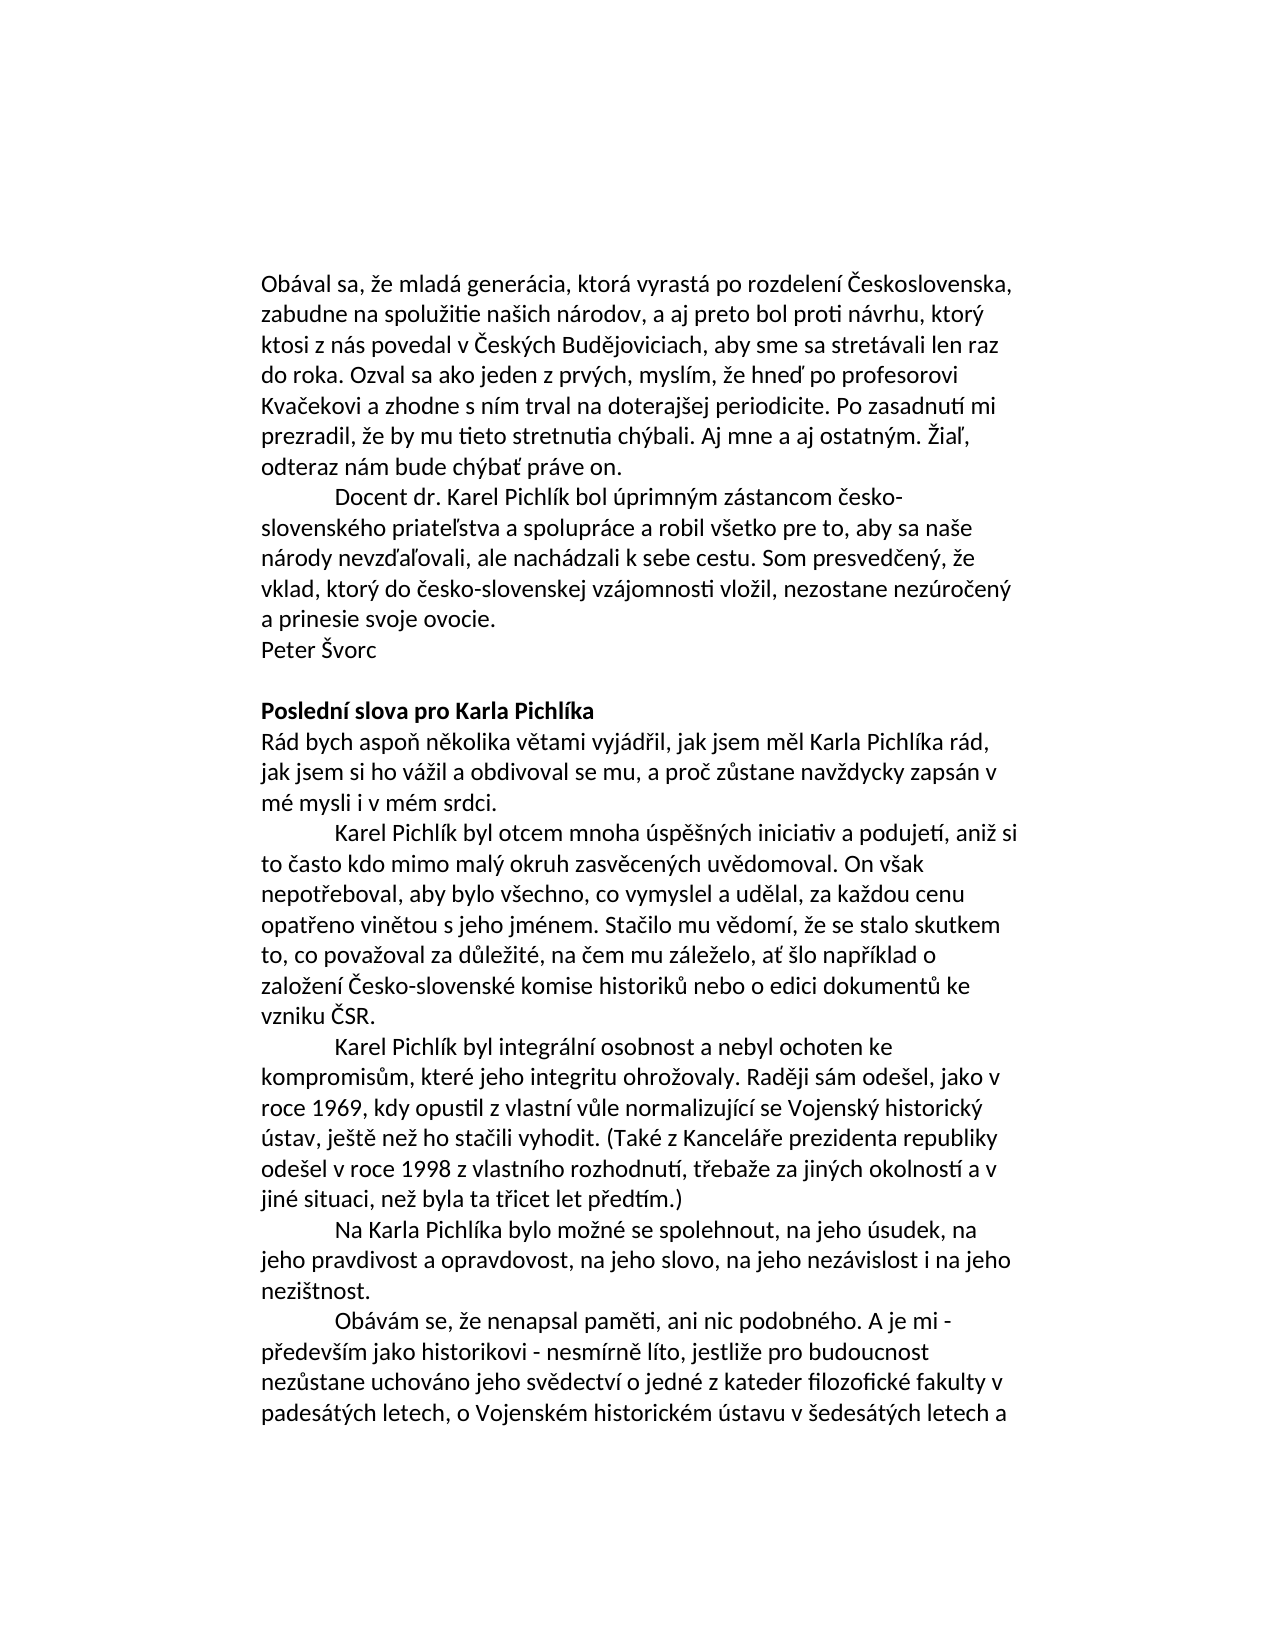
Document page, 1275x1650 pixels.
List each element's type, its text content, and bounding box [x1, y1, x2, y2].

text Karel Pichlík byl otcem mnoha úspěšných iniciativ a podujetí, aniž si to často kdo mimo malý okruh zasvěcených uvědomoval. On však nepotřeboval, aby bylo všechno, co vymyslel a udělal, za každou cenu opatřeno vinětou s jeho jménem. Stačilo mu vědomí, že se stalo skutkem to, co považoval za důležité, na čem mu záleželo, ať šlo například o založení Česko-slovenské komise historiků nebo o edici dokumentů ke vzniku ČSR. [261, 817, 1021, 1031]
text Na Karla Pichlíka bylo možné se spolehnout, na jeho úsudek, na jeho pravdivost a opravdovost, na jeho slovo, na jeho nezávislost i na jeho nezištnost. [261, 1214, 1021, 1306]
text Peter Švorc [261, 634, 1021, 664]
text Rád bych aspoň několika větami vyjádřil, jak jsem měl Karla Pichlíka rád, jak jsem si ho vážil a obdivoval se mu, a proč zůstane navždycky zapsán v mé mysli i v mém srdci. [261, 726, 1021, 817]
text Docent dr. Karel Pichlík bol úprimným zástancom česko-slovenského priateľstva a spolupráce a robil všetko pre to, aby sa naše národy nevzďaľovali, ale nachádzali k sebe cestu. Som presvedčený, že vklad, ktorý do česko-slovenskej vzájomnosti vložil, nezostane nezúročený a prinesie svoje ovocie. [261, 481, 1021, 634]
text Poslední slova pro Karla Pichlíka [261, 695, 1021, 726]
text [261, 1306, 1021, 1428]
text Karel Pichlík byl integrální osobnost a nebyl ochoten ke kompromisům, které jeho integritu ohrožovaly. Raději sám odešel, jako v roce 1969, kdy opustil z vlastní vůle normalizující se Vojenský historický ústav, ještě než ho stačili vyhodit. (Také z Kanceláře prezidenta republiky odešel v roce 1998 z vlastního rozhodnutí, třebaže za jiných okolností a v jiné situaci, než byla ta třicet let předtím.) [261, 1031, 1021, 1214]
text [261, 268, 1021, 481]
